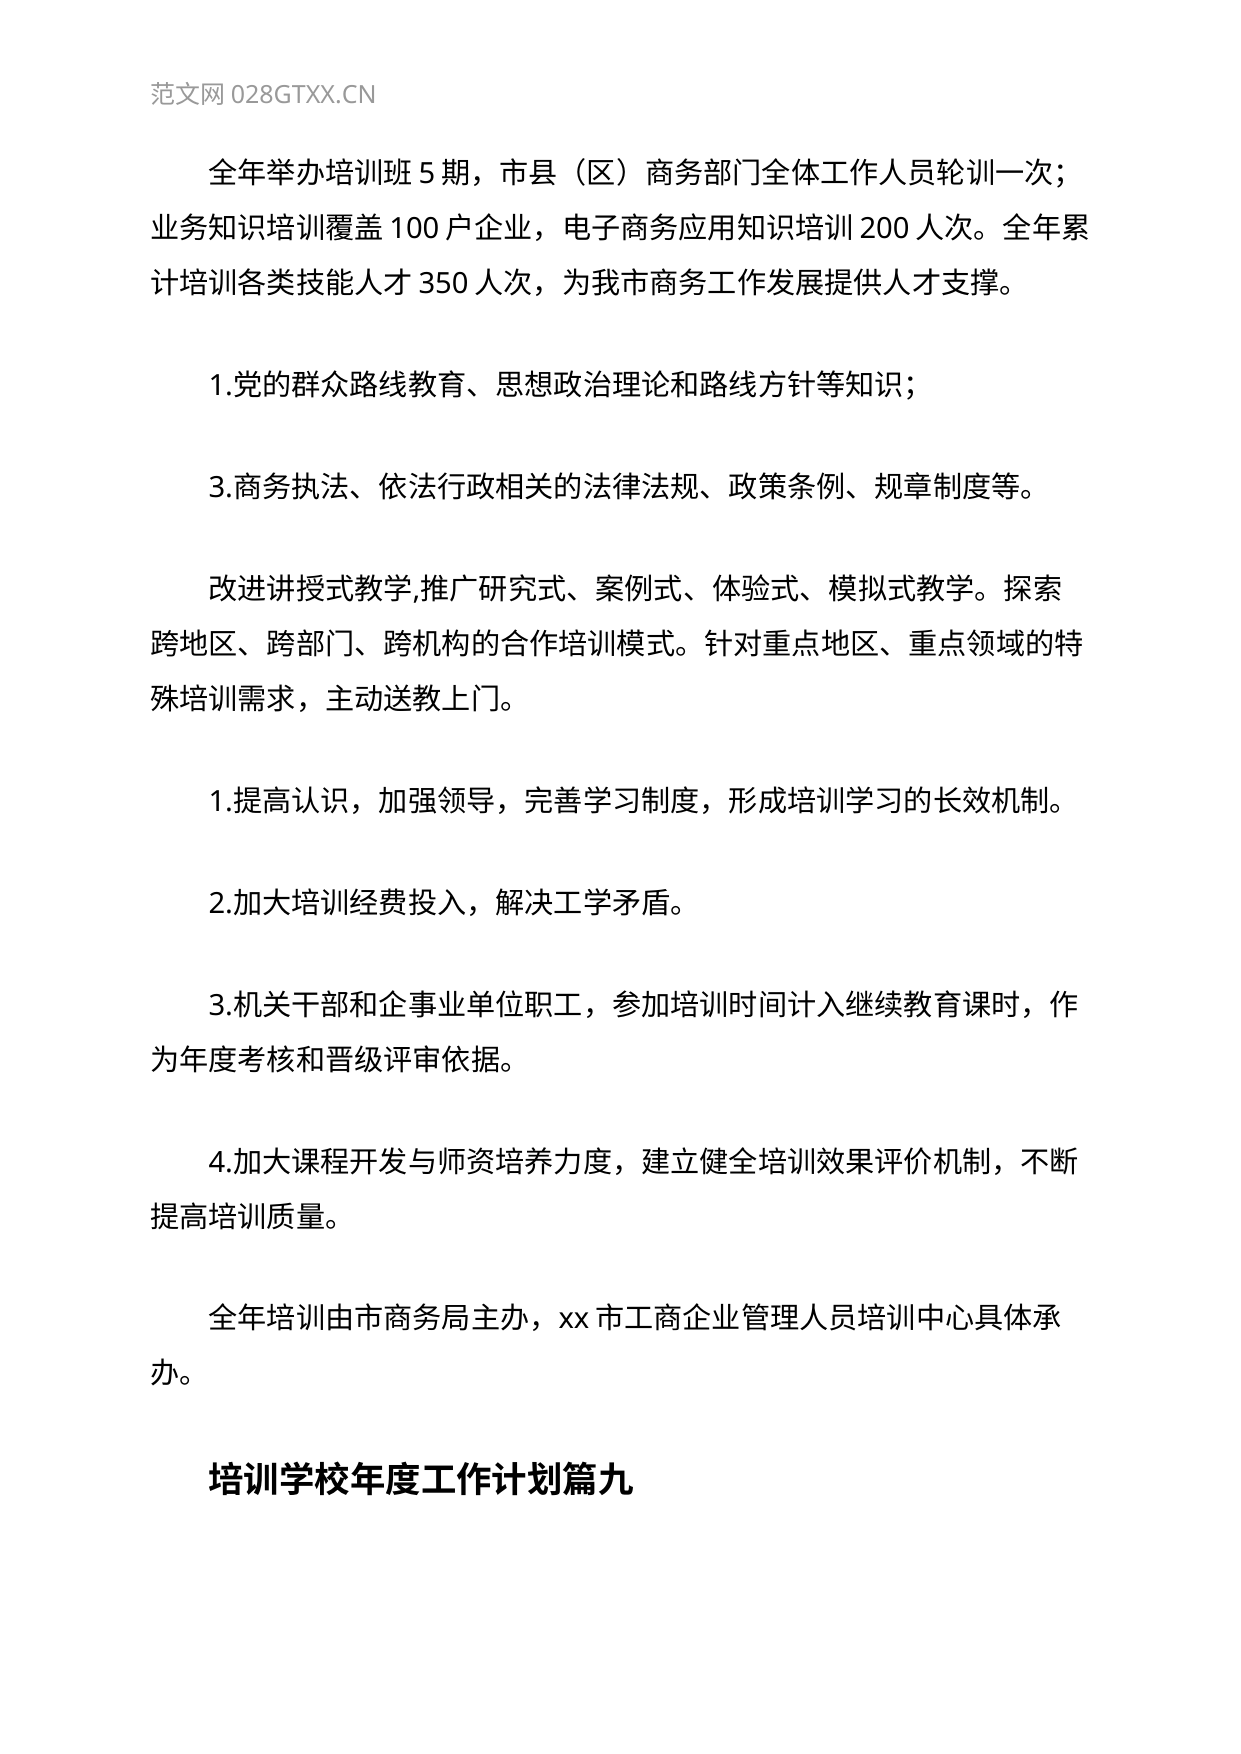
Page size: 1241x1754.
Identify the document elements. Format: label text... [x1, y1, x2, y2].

text 1.党的群众路线教育、思想政治理论和路线方针等知识； [150, 362, 1090, 404]
text 培训学校年度工作计划篇九 [150, 1452, 1090, 1503]
text 1.提高认识，加强领导，完善学习制度，形成培训学习的长效机制。 [150, 778, 1090, 820]
text 3.商务执法、依法行政相关的法律法规、政策条例、规章制度等。 [150, 464, 1090, 506]
text 4.加大课程开发与师资培养力度，建立健全培训效果评价机制，不断提高培训质量。 [150, 1138, 1090, 1236]
text 全年培训由市商务局主办，xx市工商企业管理人员培训中心具体承办。 [150, 1295, 1090, 1392]
text 全年举办培训班5期，市县（区）商务部门全体工作人员轮训一次；业务知识培训覆盖100户企业，电子商务应用知识培训200人次。全年累计培训各类技能人才350人次，为我市商务工作发展提供人才支撑。 [150, 150, 1090, 302]
text 改进讲授式教学,推广研究式、案例式、体验式、模拟式教学。探索跨地区、跨部门、跨机构的合作培训模式。针对重点地区、重点领域的特殊培训需求，主动送教上门。 [150, 566, 1090, 718]
text 3.机关干部和企事业单位职工，参加培训时间计入继续教育课时，作为年度考核和晋级评审依据。 [150, 982, 1090, 1079]
text 2.加大培训经费投入，解决工学矛盾。 [150, 879, 1090, 922]
